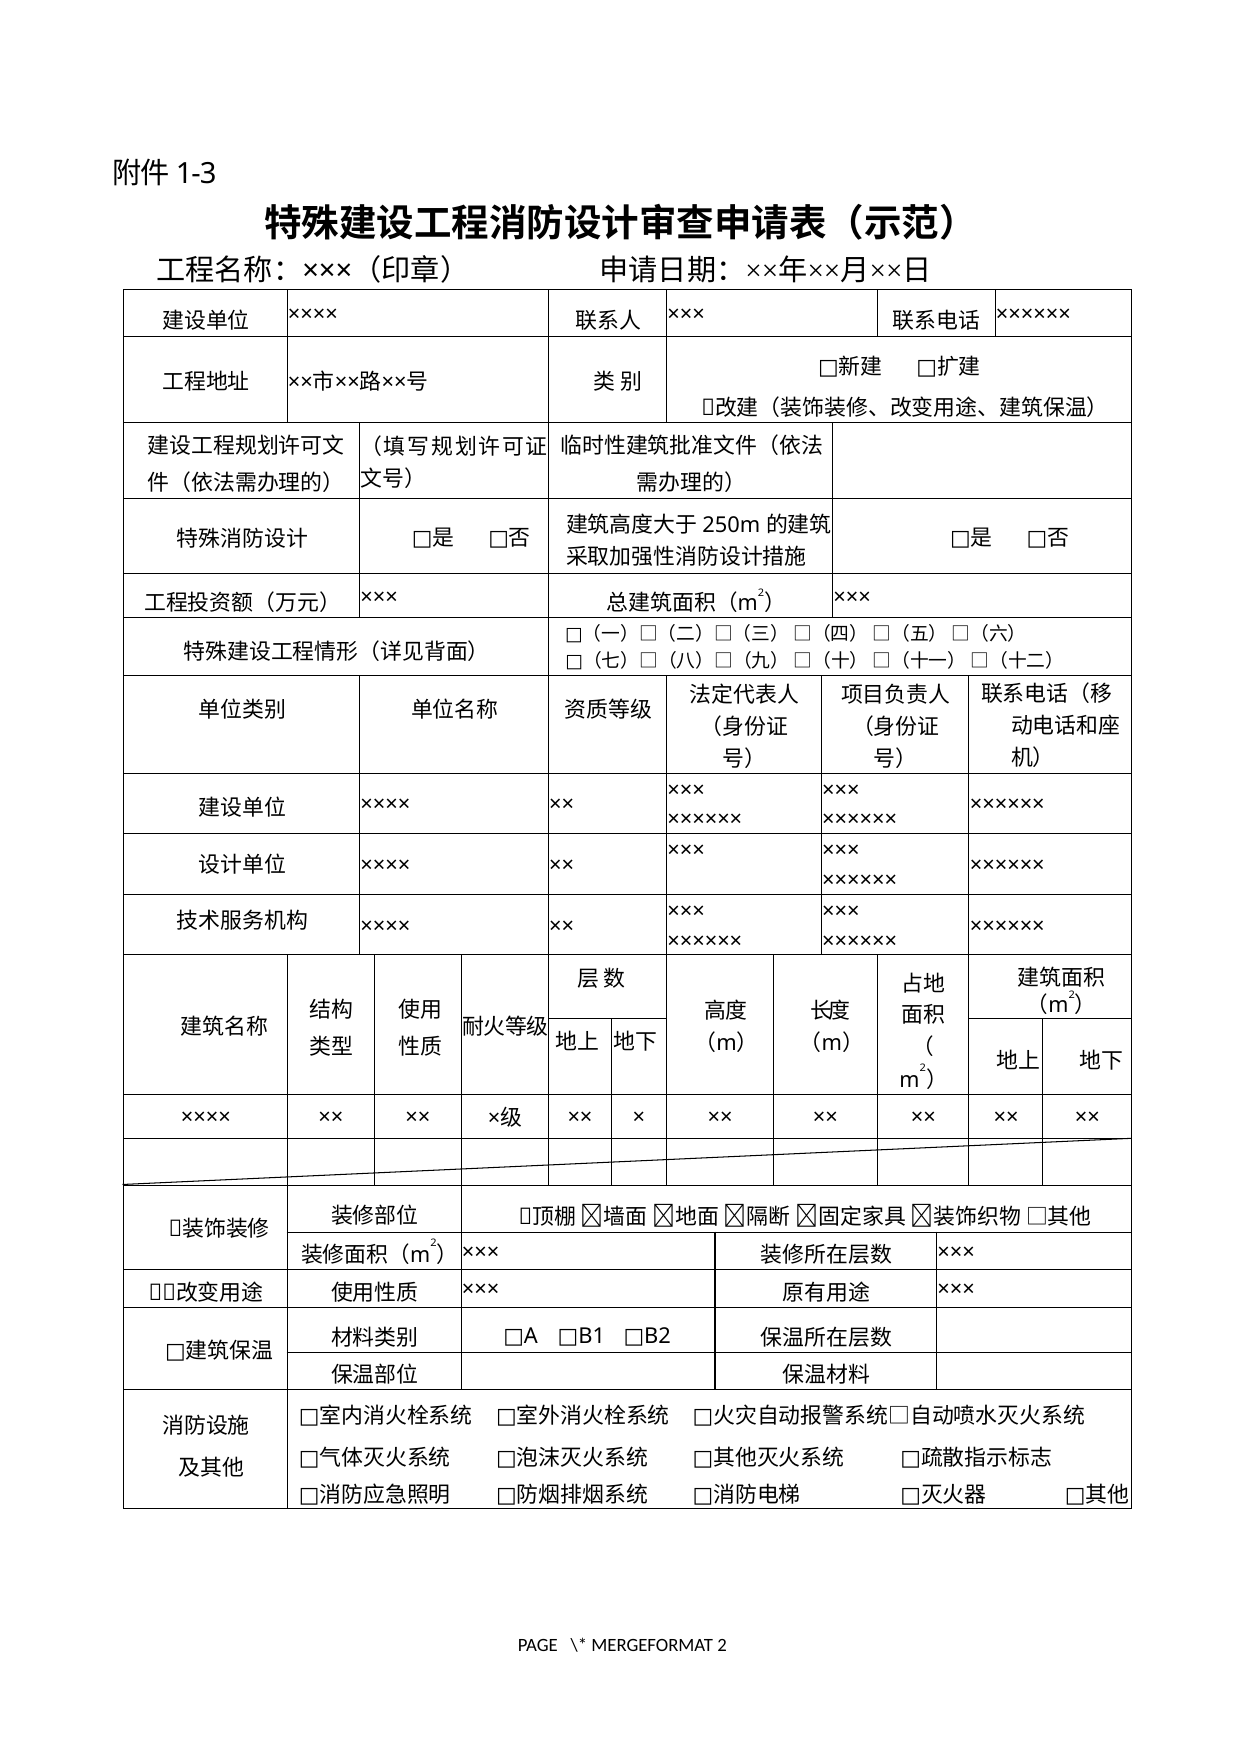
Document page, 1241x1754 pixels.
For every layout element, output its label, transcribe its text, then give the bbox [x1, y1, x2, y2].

table_cell ××× ×××××× [667, 774, 821, 833]
table_cell 联系电话（移动电话和座机） [969, 676, 1131, 772]
table_cell ×× [878, 1095, 968, 1137]
table_cell ×× [969, 1095, 1042, 1137]
table_cell 层 数 [549, 955, 666, 1018]
table_cell ×× [549, 774, 666, 833]
table_cell 特殊建设工程情形（详见背面） [124, 618, 548, 675]
table_cell 装修部位 [288, 1186, 461, 1232]
table_cell [937, 1353, 1131, 1389]
table_cell 地上 [969, 1019, 1042, 1094]
table_cell ××× [360, 574, 548, 617]
table_cell 耐火等级 [462, 955, 548, 1094]
table_cell 地上 [549, 1019, 611, 1094]
table_cell ××× ×××××× [822, 895, 968, 954]
table_cell □A □B1 □B2 [462, 1308, 714, 1352]
table_cell 法定代表人（身份证号） [667, 676, 821, 772]
table_cell ××× [937, 1270, 1131, 1307]
table_cell 结构类型 [288, 955, 374, 1094]
table_cell □新建 □扩建 改建（装饰装修、改变用途、建筑保温） [667, 337, 1131, 422]
table_header 联系人 [549, 290, 666, 336]
table_cell [878, 1139, 968, 1149]
table_cell ×级 [462, 1095, 548, 1137]
table_cell 使用性质 [288, 1270, 461, 1307]
table_cell □建筑保温 [124, 1308, 287, 1389]
table_header ×××××× [996, 290, 1131, 336]
table_cell [375, 1139, 461, 1172]
table_cell [549, 1163, 611, 1184]
table_cell 长度（m） [774, 955, 877, 1094]
table_cell [969, 1143, 1042, 1184]
table_cell 项目负责人（身份证号） [822, 676, 968, 772]
table_cell 原有用途 [716, 1270, 936, 1307]
table_cell 建筑高度大于 250m 的建筑采取加强性消防设计措施 [549, 499, 832, 573]
table_cell 保温材料 [716, 1353, 936, 1389]
table_cell （填写规划许可证文号） [360, 423, 548, 498]
table_cell 材料类别 [288, 1308, 461, 1352]
table_cell □室内消火栓系统 □室外消火栓系统 □火灾自动报警系统□自动喷水灭火系统 □气体灭火系统 □泡沫灭火系统 □其他灭火系统 □疏散指示标志 □消防应急照明 □防烟排烟系统 □消防电梯 □灭火器 □其他 [288, 1390, 1131, 1508]
table_cell ×××× [124, 1095, 287, 1137]
table_header ××× [667, 290, 877, 336]
table_cell [549, 1139, 611, 1164]
table_cell [612, 1139, 666, 1161]
table_cell 建设工程规划许可文件（依法需办理的） [124, 423, 359, 498]
table_cell 装饰装修 [124, 1186, 287, 1269]
table_cell ×××× [360, 774, 548, 833]
table_cell [969, 1139, 1042, 1145]
table_cell ×× [549, 1095, 611, 1137]
table_cell [462, 1353, 714, 1389]
table_cell ××× [667, 834, 821, 894]
table_cell × [612, 1095, 666, 1137]
table_cell ×××× [360, 834, 548, 894]
table_cell ××× [462, 1233, 714, 1269]
table_cell [1043, 1139, 1131, 1184]
table_cell □是 □否 [833, 499, 1131, 573]
table_cell 地下 [612, 1019, 666, 1094]
table_cell ×××××× [969, 834, 1131, 894]
table_cell 消防设施及其他 [124, 1390, 287, 1508]
text 附件1-3 [112, 150, 1128, 192]
table_cell □（一）□（二）□（三） □（四） □（五） □（六） □（七）□（八）□（九） □（十） □（十一） □（十二） [549, 618, 1131, 675]
table_cell [462, 1166, 548, 1184]
table_cell ×××××× [969, 895, 1131, 954]
table_cell 单位类别 [124, 676, 359, 772]
table_cell [375, 1170, 461, 1184]
table_cell [774, 1151, 877, 1184]
table_cell 资质等级 [549, 676, 666, 772]
table_cell 临时性建筑批准文件（依法需办理的） [549, 423, 832, 498]
table_cell 保温部位 [288, 1353, 461, 1389]
table_cell ×××××× [969, 774, 1131, 833]
table_cell 建筑名称 [124, 955, 287, 1094]
table_cell ×× [667, 1095, 773, 1137]
table_cell 装修所在层数 [716, 1233, 936, 1269]
text 工程名称：×××（印章） 申请日期：××年××月××日 [156, 247, 1128, 289]
text 特殊建设工程消防设计审查申请表（示范） [112, 192, 1128, 247]
table_cell ×× [375, 1095, 461, 1137]
table_cell ××市××路××号 [288, 337, 548, 422]
table_cell [878, 1147, 968, 1184]
table_cell □是 □否 [360, 499, 548, 573]
table_cell [124, 1139, 287, 1183]
table_cell ×× [288, 1095, 374, 1137]
table_header 联系电话 [878, 290, 995, 336]
table_cell ×××× [360, 895, 548, 954]
table_cell 工程投资额（万元） [124, 574, 359, 617]
table_cell 保温所在层数 [716, 1308, 936, 1352]
table_cell ×× [549, 834, 666, 894]
table_cell ××× ×××××× [822, 834, 968, 894]
table_cell [612, 1161, 666, 1184]
table_header 建设单位 [124, 290, 287, 336]
table_cell ××× [937, 1233, 1131, 1269]
table_cell [288, 1174, 374, 1184]
table_cell ×× [549, 895, 666, 954]
table_cell ××× ×××××× [667, 895, 821, 954]
table_cell [937, 1308, 1131, 1352]
table_cell ××× [833, 574, 1131, 617]
table_cell ××× [462, 1270, 714, 1307]
table_cell 高度（m） [667, 955, 773, 1094]
table_cell 地下 [1043, 1019, 1131, 1094]
table_cell 单位名称 [360, 676, 548, 772]
table_cell 总建筑面积（m2） [549, 574, 832, 617]
table_cell 建筑面积（m2） [969, 955, 1131, 1018]
table_cell 设计单位 [124, 834, 359, 894]
table_cell [774, 1139, 877, 1154]
table_cell [667, 1156, 773, 1184]
table_cell ×× [1043, 1095, 1131, 1137]
table_cell [667, 1139, 773, 1159]
table_cell [462, 1139, 548, 1168]
table_cell 特殊消防设计 [124, 499, 359, 573]
table_cell 装修面积（m2） [288, 1233, 461, 1269]
table_cell [833, 423, 1131, 498]
table_header ×××× [288, 290, 548, 336]
table_cell 类 别 [549, 337, 666, 422]
table_cell 建设单位 [124, 774, 359, 833]
table_cell ×× [774, 1095, 877, 1137]
table_cell 使用性质 [375, 955, 461, 1094]
table_cell 技术服务机构 [124, 895, 359, 954]
table_cell [288, 1139, 374, 1176]
table_cell 顶棚 墙面 地面 隔断 固定家具 装饰织物 □其他 [462, 1186, 1131, 1232]
table_cell 改变用途 [124, 1270, 287, 1307]
table_cell 工程地址 [124, 337, 287, 422]
table_cell 占地面积（m2） [878, 955, 968, 1094]
table_cell ××× ×××××× [822, 774, 968, 833]
table_cell [167, 1178, 287, 1184]
